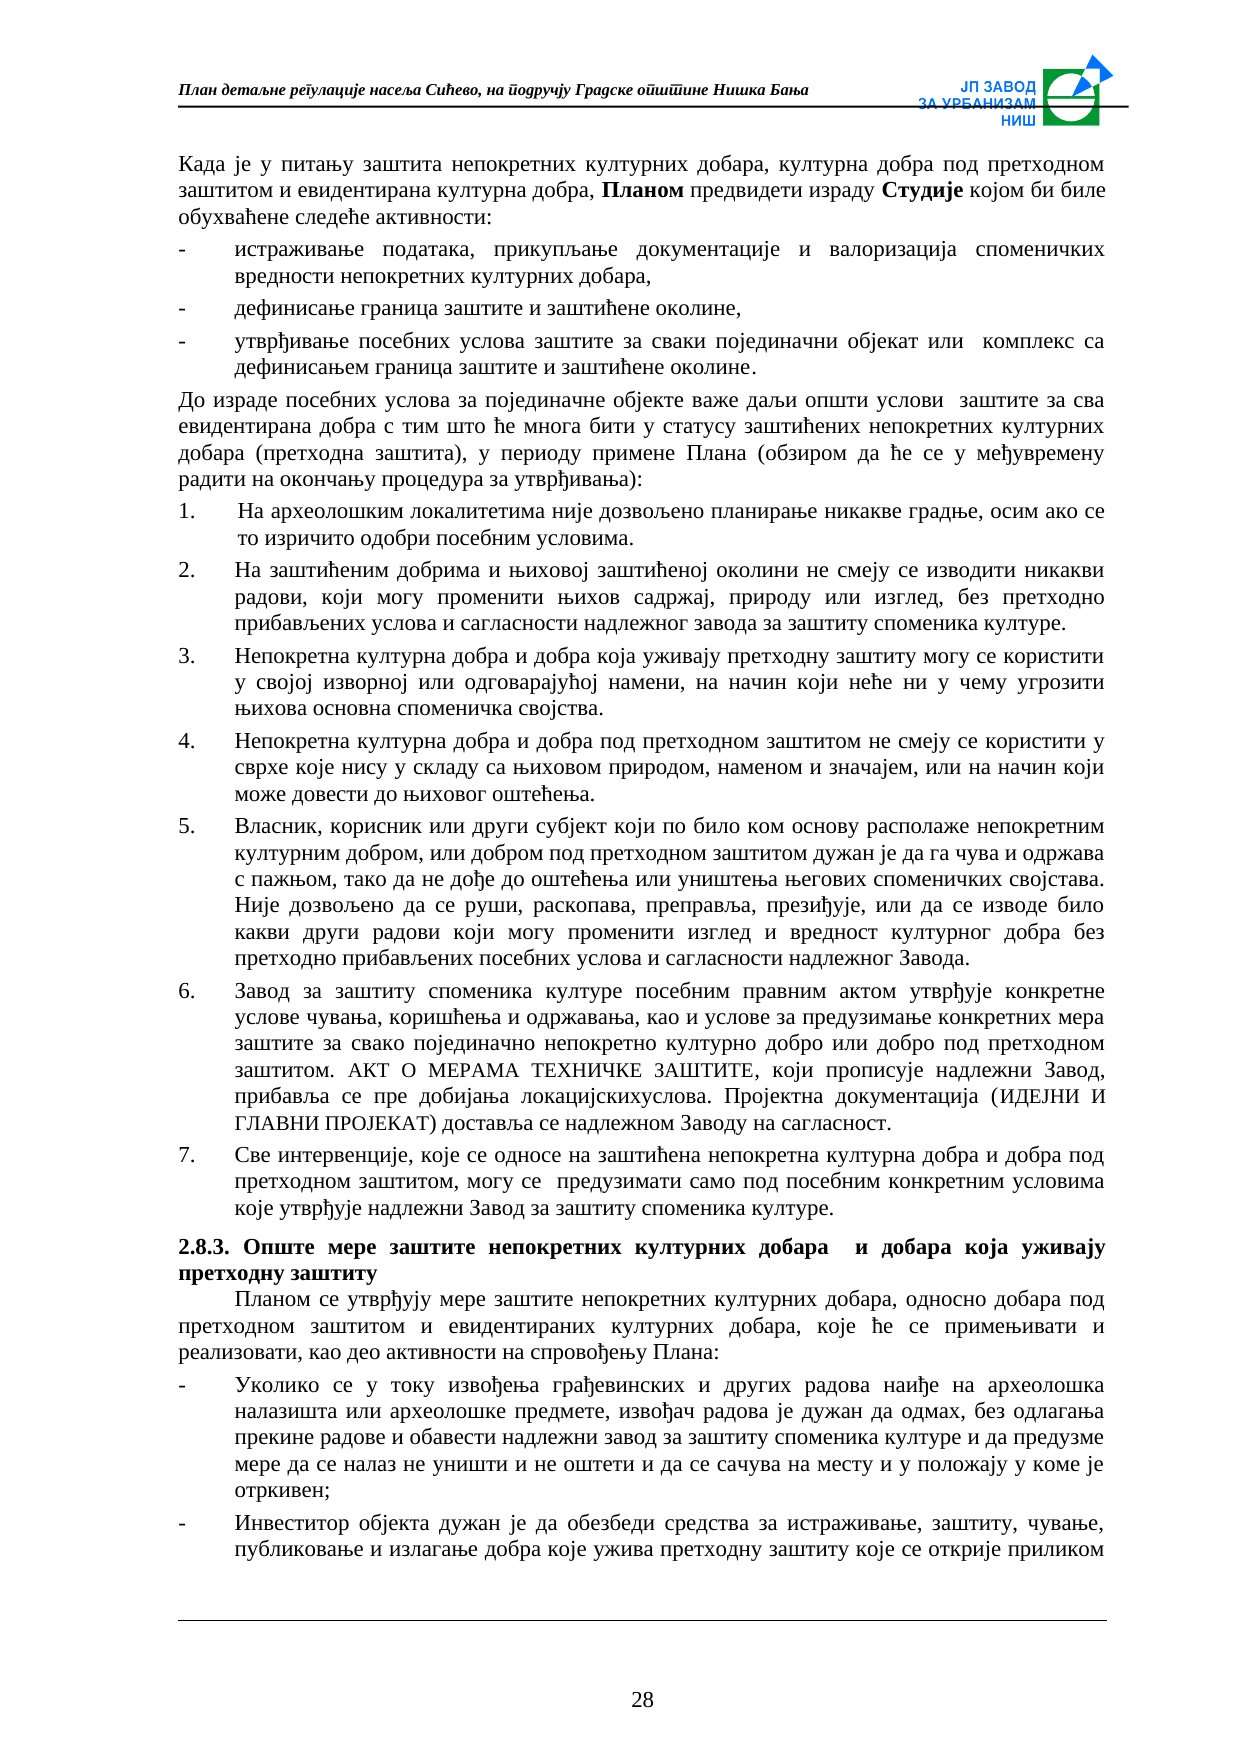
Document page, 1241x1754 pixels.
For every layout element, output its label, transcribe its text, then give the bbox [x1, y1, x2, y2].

text До израде посебних услова за појединачне објекте важе даљи општи услови заштите за сва евидентирана добра с тим што ће многа бити у статусу заштићених непокретних културних добара (претходна заштита), у периоду примене Плана (обзиром да ће се у међувремену радити на окончању процедура за утврђивања): [178, 386, 1106, 491]
list истраживање података, прикупљање документације и валоризација споменичких вредности непокретних културних добара, [178, 235, 1106, 288]
list утврђивање посебних услова заштите за сваки појединачни објекат или комплекс са дефинисањем граница заштите и заштићене околине. [178, 327, 1106, 379]
list На заштићеним добрима и њиховој заштићеној околини не смеју се изводити никакви радови, који могу променити њихов садржај, природу или изглед, без претходно прибављених услова и сагласности надлежног завода за заштиту споменика културе. [178, 556, 1106, 636]
picture [918, 108, 1114, 126]
list Завод за заштиту споменика културе посебним правним актом утврђује конкретне услове чувања, коришћења и одржавања, као и услове за предузимање конкретних мера заштите за свако појединачно непокретно културно добро или добро под претходном заштитом. АКТ О МЕРАМА ТЕХНИЧКЕ ЗАШТИТЕ, који прописује надлежни Завод, прибавља се пре добијања локацијскихуслова. Пројектна документација (ИДЕЈНИ И ГЛАВНИ ПРОЈЕКАТ) доставља се надлежном Заводу на сагласност. [178, 977, 1106, 1135]
list Непокретна културна добра и добра под претходном заштитом не смеју се користити у сврхе које нису у складу са њиховом природом, наменом и значајем, или на начин који може довести до њиховог оштећења. [178, 727, 1106, 806]
picture [918, 54, 1114, 105]
list Власник, корисник или други субјект који по било ком основу располаже непокретним културним добром, или добром под претходном заштитом дужан је да га чува и одржава с пажњом, тако да не дође до оштећења или уништења његових споменичких својстава. Није дозвољено да се руши, раскопава, преправља, презиђује, или да се изводе било какви други радови који могу променити изглед и вредност културног добра без претходно прибављених посебних услова и сагласности надлежног Завода. [178, 812, 1106, 971]
text Када је у питању заштита непокретних културних добара, културна добра под претходном заштитом и евидентирана културна добра, Планом предвидети израду Студије којом би биле обухваћене следеће активности: [178, 150, 1106, 229]
list дефинисање граница заштите и заштићене околине, [178, 294, 1106, 321]
list Уколико се у току извођења грађевинских и других радова наиђе на археолошка налазишта или археолошке предмете, извођач радова је дужан да одмах, без одлагања прекине радове и обавести надлежни завод за заштиту споменика културе и да предузме мере да се налаз не уништи и не оштети и да се сачува на месту и у положају у коме је отркивен; [178, 1371, 1106, 1502]
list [178, 1509, 1106, 1561]
text 2.8.3. Опште мере заштите непокретних културних добара и добара која уживају претходну заштиту [178, 1233, 1106, 1285]
list Све интервенције, које се односе на заштићена непокретна културна добра и добра под претходном заштитом, могу се предузимати само под посебним конкретним условима које утврђује надлежни Завод за заштиту споменика културе. [178, 1141, 1106, 1220]
list Непокретна културна добра и добра која уживају претходну заштиту могу се користити у својој изворној или одговарајућој намени, на начин који неће ни у чему угрозити њихова основна споменичка својства. [178, 642, 1106, 721]
list На археолошким локалитетима није дозвољено планирање никакве градње, осим ако се то изричито одобри посебним условима. [178, 497, 1106, 550]
text Планом се утврђују мере заштите непокретних културних добара, односно добара под претходном заштитом и евидентираних културних добара, које ће се примењивати и реализовати, као део активности на спровођењу Плана: [178, 1285, 1106, 1364]
